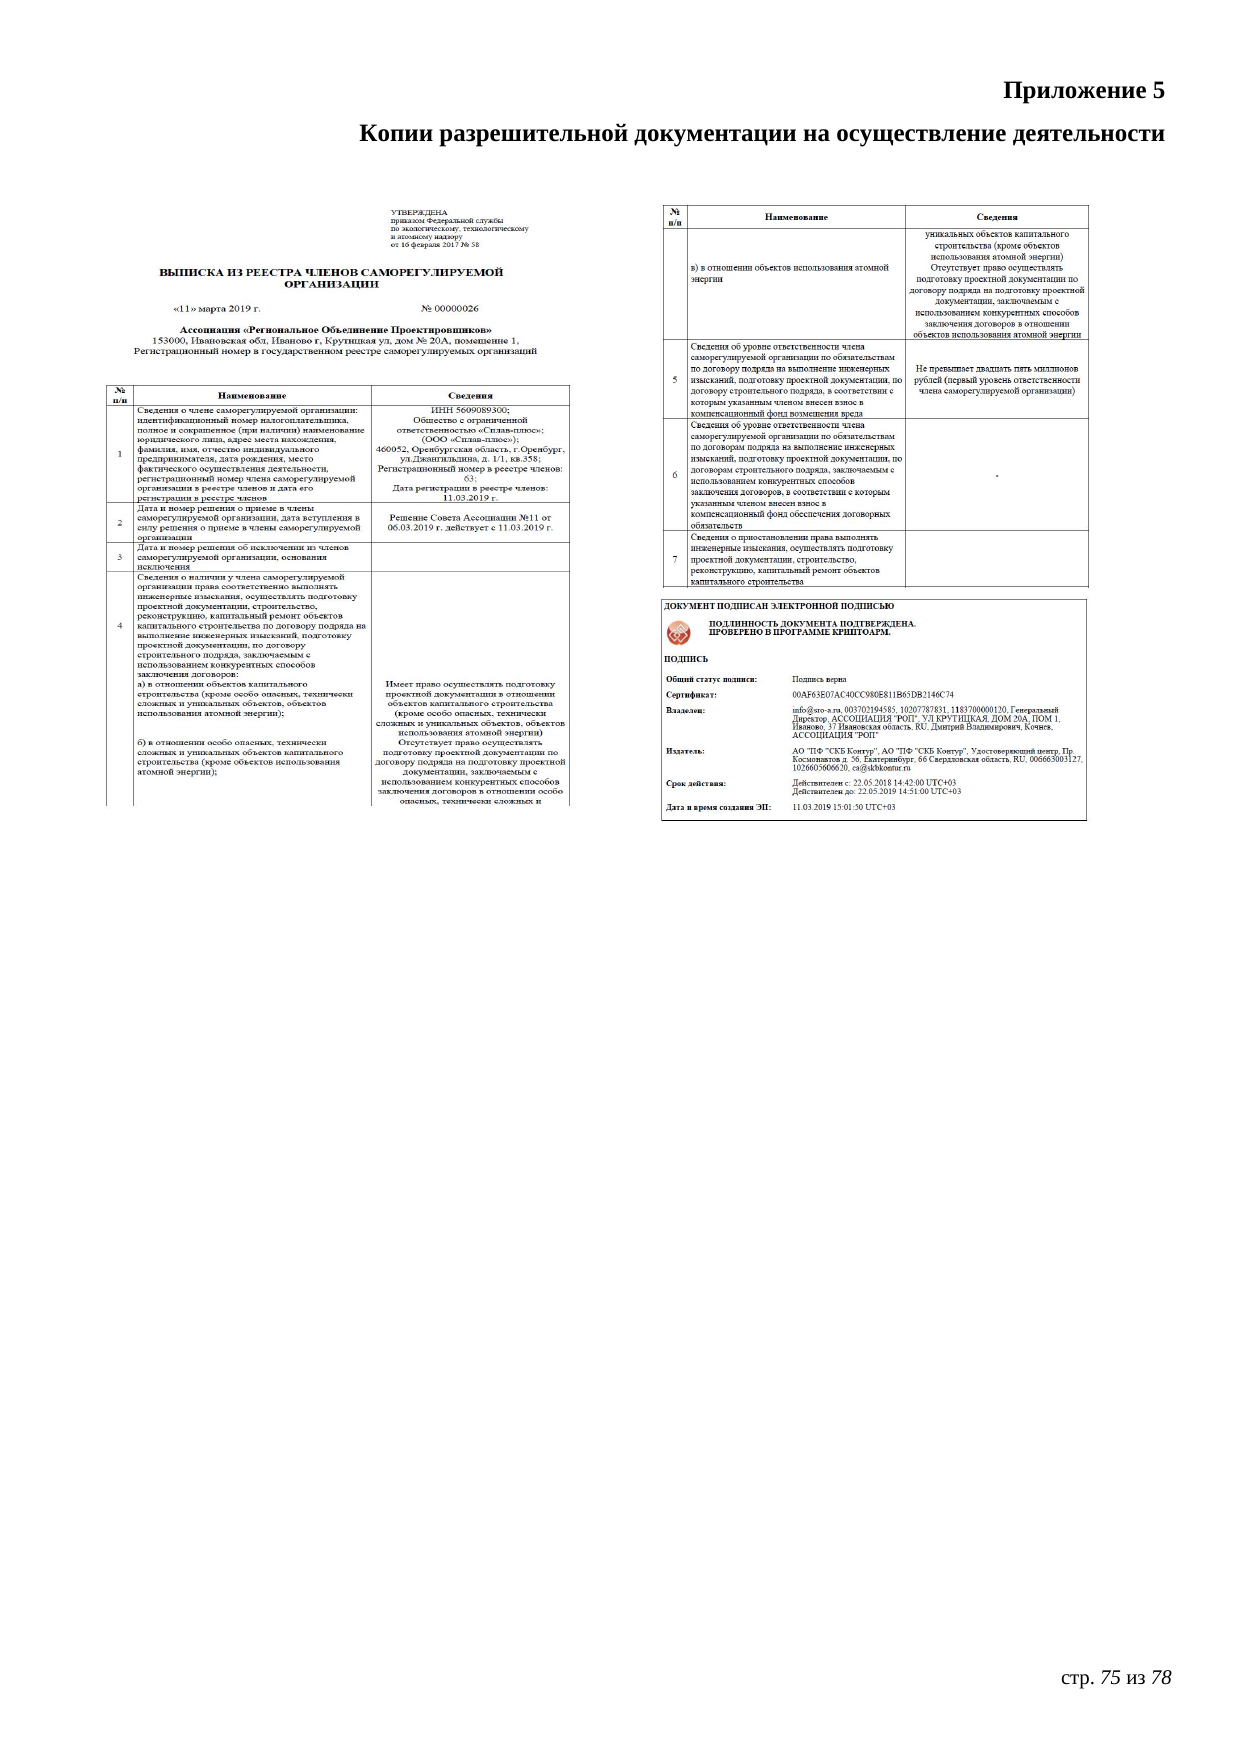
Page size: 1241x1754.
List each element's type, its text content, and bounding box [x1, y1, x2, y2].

picture [639, 194, 1111, 841]
subtitle Приложение 5 Копии разрешительной документации на осуществление деятельности [75, 75, 1165, 147]
table_header [64, 194, 610, 855]
table_header [610, 194, 1140, 855]
picture [78, 194, 595, 818]
